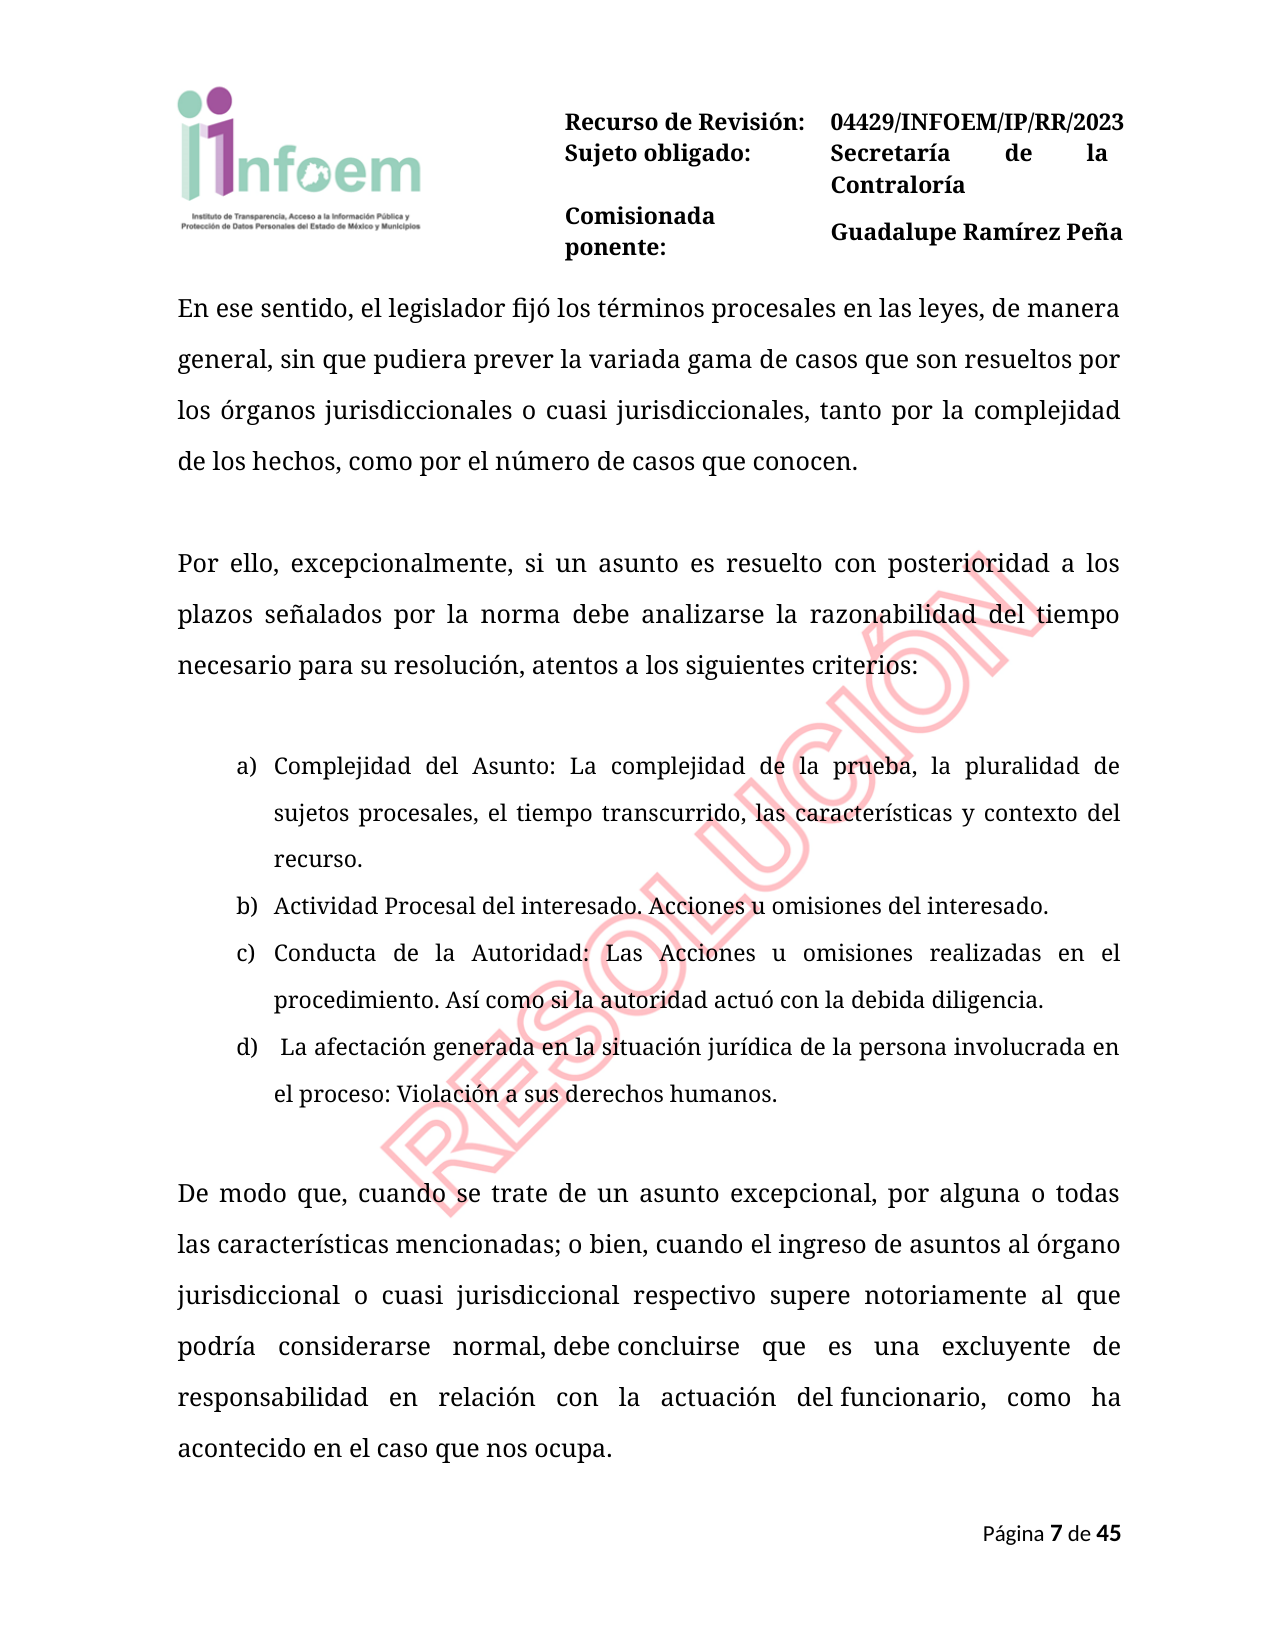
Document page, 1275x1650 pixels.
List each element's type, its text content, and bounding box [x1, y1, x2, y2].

list Conducta de la Autoridad: Las Acciones u omisiones realizadas en el procedimiento. Así como si la autoridad actuó con la debida diligencia. [236, 937, 1121, 1015]
picture [57, 26, 1275, 1650]
list Actividad Procesal del interesado. Acciones u omisiones del interesado. [236, 890, 1121, 922]
text En ese sentido, el legislador fijó los términos procesales en las leyes, de manera general, sin que pudiera prever la variada gama de casos que son resueltos por los órganos jurisdiccionales o cuasi jurisdiccionales, tanto por la complejidad de los hechos, como por el número de casos que conocen. [177, 290, 1121, 477]
list Complejidad del Asunto: La complejidad de la prueba, la pluralidad de sujetos procesales, el tiempo transcurrido, las características y contexto del recurso. [236, 750, 1121, 875]
text Por ello, excepcionalmente, si un asunto es resuelto con posterioridad a los plazos señalados por la norma debe analizarse la razonabilidad del tiempo necesario para su resolución, atentos a los siguientes criterios: [177, 546, 1121, 682]
text De modo que, cuando se trate de un asunto excepcional, por alguna o todas las características mencionadas; o bien, cuando el ingreso de asuntos al órgano jurisdiccional o cuasi jurisdiccional respectivo supere notoriamente al que podría considerarse normal, debe concluirse que es una excluyente de responsabilidad en relación con la actuación del funcionario, como ha acontecido en el caso que nos ocupa. [177, 1176, 1121, 1465]
list La afectación generada en la situación jurídica de la persona involucrada en el proceso: Violación a sus derechos humanos. [236, 1031, 1121, 1109]
